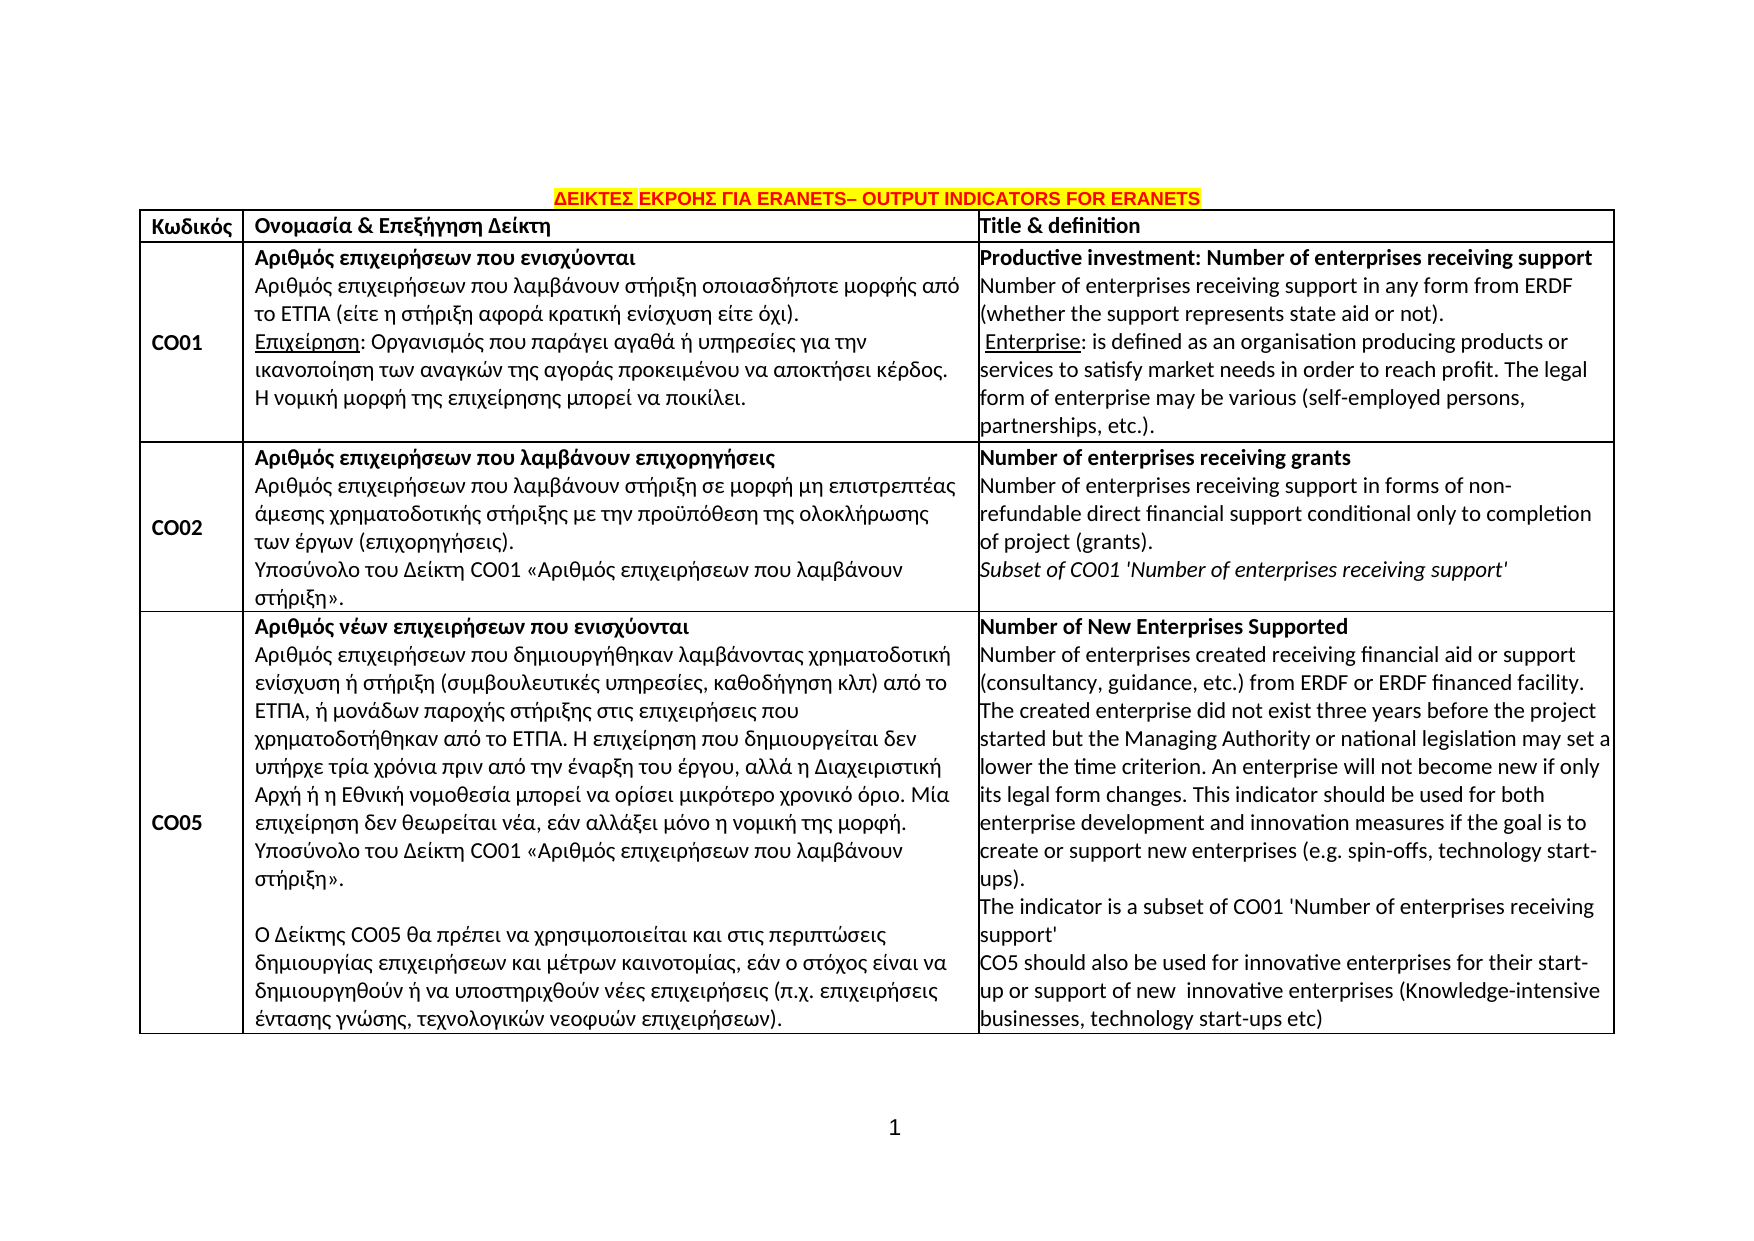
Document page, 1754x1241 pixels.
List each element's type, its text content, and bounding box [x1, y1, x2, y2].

table_cell Number of New Enterprises Supported Number of enterprises created receiving financial aid or support (consultancy, guidance, etc.) from ERDF or ERDF financed facility. The created enterprise did not exist three years before the project started but the Managing Authority or national legislation may set a lower the time criterion. An enterprise will not become new if only its legal form changes. This indicator should be used for both enterprise development and innovation measures if the goal is to create or support new enterprises (e.g. spin-offs, technology start-ups). The indicator is a subset of CO01 'Number of enterprises receiving support' CO5 should also be used for innovative enterprises for their start-up or support of new innovative enterprises (Knowledge-intensive businesses, technology start-ups etc) [980, 612, 1613, 1032]
table_cell CO02 [141, 443, 242, 611]
table_cell Productive investment: Number of enterprises receiving support Number of enterprises receiving support in any form from ERDF (whether the support represents state aid or not). Enterprise: is defined as an organisation producing products or services to satisfy market needs in order to reach profit. The legal form of enterprise may be various (self-employed persons, partnerships, etc.). [980, 243, 1613, 441]
table_cell CO01 [141, 243, 242, 441]
text ΔΕΙΚΤΕΣ ΕΚΡΟΗΣ ΓΙΑ ERANETS– OUTPUT INDICATORS FOR ERANETS [150, 187, 1604, 209]
table_cell Number of enterprises receiving grants Number of enterprises receiving support in forms of non-refundable direct financial support conditional only to completion of project (grants). Subset of CO01 'Number of enterprises receiving support' [980, 443, 1613, 611]
table_cell Αριθμός νέων επιχειρήσεων που ενισχύονται Αριθμός επιχειρήσεων που δημιουργήθηκαν λαμβάνοντας χρηματοδοτική ενίσχυση ή στήριξη (συμβουλευτικές υπηρεσίες, καθοδήγηση κλπ) από το ΕΤΠΑ, ή μονάδων παροχής στήριξης στις επιχειρήσεις που χρηματοδοτήθηκαν από το ΕΤΠΑ. Η επιχείρηση που δημιουργείται δεν υπήρχε τρία χρόνια πριν από την έναρξη του έργου, αλλά η Διαχειριστική Αρχή ή η Εθνική νομοθεσία μπορεί να ορίσει μικρότερο χρονικό όριο. Μία επιχείρηση δεν θεωρείται νέα, εάν αλλάξει μόνο η νομική της μορφή. Υποσύνολο του Δείκτη CO01 «Αριθμός επιχειρήσεων που λαμβάνουν στήριξη». Ο Δείκτης CO05 θα πρέπει να χρησιμοποιείται και στις περιπτώσεις δημιουργίας επιχειρήσεων και μέτρων καινοτομίας, εάν ο στόχος είναι να δημιουργηθούν ή να υποστηριχθούν νέες επιχειρήσεις (π.χ. επιχειρήσεις έντασης γνώσης, τεχνολογικών νεοφυών επιχειρήσεων). [244, 612, 978, 1032]
table_header Κωδικός [141, 211, 242, 241]
table_header Ονομασία & Επεξήγηση Δείκτη [244, 211, 978, 241]
table_cell CO05 [141, 612, 242, 1032]
table_cell Αριθμός επιχειρήσεων που ενισχύονται Αριθμός επιχειρήσεων που λαμβάνουν στήριξη οποιασδήποτε μορφής από το ΕΤΠΑ (είτε η στήριξη αφορά κρατική ενίσχυση είτε όχι). Επιχείρηση: Οργανισμός που παράγει αγαθά ή υπηρεσίες για την ικανοποίηση των αναγκών της αγοράς προκειμένου να αποκτήσει κέρδος. Η νομική μορφή της επιχείρησης μπορεί να ποικίλει. [244, 243, 978, 441]
table_header Title & definition [980, 211, 1613, 241]
table_cell Αριθμός επιχειρήσεων που λαμβάνουν επιχορηγήσεις Αριθμός επιχειρήσεων που λαμβάνουν στήριξη σε μορφή μη επιστρεπτέας άμεσης χρηματοδοτικής στήριξης με την προϋπόθεση της ολοκλήρωσης των έργων (επιχορηγήσεις). Υποσύνολο του Δείκτη CO01 «Αριθμός επιχειρήσεων που λαμβάνουν στήριξη». [244, 443, 978, 611]
